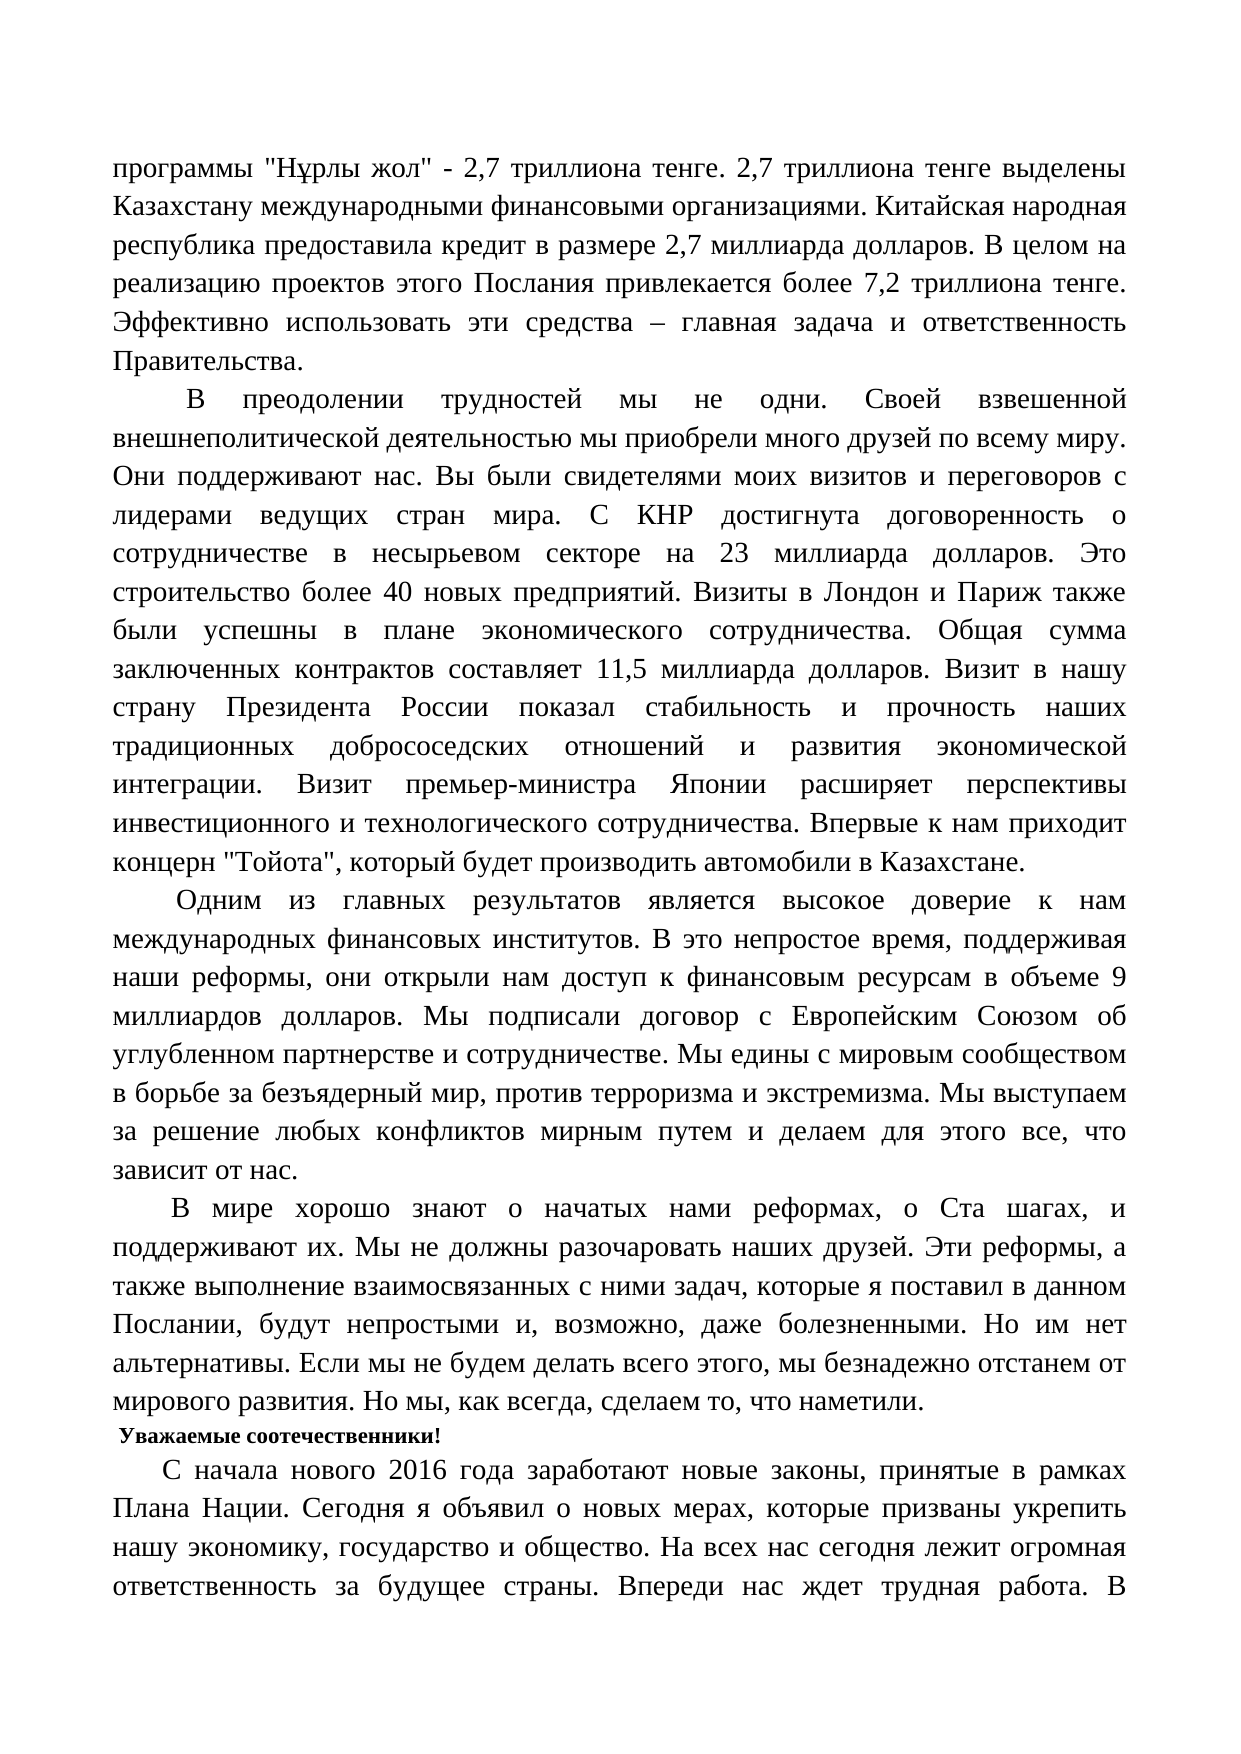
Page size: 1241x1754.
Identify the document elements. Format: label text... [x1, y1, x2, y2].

text В преодолении трудностей мы не одни. Своей взвешенной внешнеполитической деятельностью мы приобрели много друзей по всему миру. Они поддерживают нас. Вы были свидетелями моих визитов и переговоров с лидерами ведущих стран мира. С КНР достигнута договоренность о сотрудничестве в несырьевом секторе на 23 миллиарда долларов. Это строительство более 40 новых предприятий. Визиты в Лондон и Париж также были успешны в плане экономического сотрудничества. Общая сумма заключенных контрактов составляет 11,5 миллиарда долларов. Визит в нашу страну Президента России показал стабильность и прочность наших традиционных добрососедских отношений и развития экономической интеграции. Визит премьер-министра Японии расширяет перспективы инвестиционного и технологического сотрудничества. Впервые к нам приходит концерн "Тойота", который будет производить автомобили в Казахстане. [112, 381, 1128, 877]
text Уважаемые соотечественники! [112, 1422, 1128, 1448]
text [112, 150, 1128, 376]
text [112, 1452, 1128, 1601]
text В мире хорошо знают о начатых нами реформах, о Ста шагах, и поддерживают их. Мы не должны разочаровать наших друзей. Эти реформы, а также выполнение взаимосвязанных с ними задач, которые я поставил в данном Послании, будут непростыми и, возможно, даже болезненными. Но им нет альтернативы. Если мы не будем делать всего этого, мы безнадежно отстанем от мирового развития. Но мы, как всегда, сделаем то, что наметили. [112, 1191, 1128, 1417]
text Одним из главных результатов является высокое доверие к нам международных финансовых институтов. В это непростое время, поддерживая наши реформы, они открыли нам доступ к финансовым ресурсам в объеме 9 миллиардов долларов. Мы подписали договор с Европейским Союзом об углубленном партнерстве и сотрудничестве. Мы едины с мировым сообществом в борьбе за безъядерный мир, против терроризма и экстремизма. Мы выступаем за решение любых конфликтов мирным путем и делаем для этого все, что зависит от нас. [112, 882, 1128, 1186]
